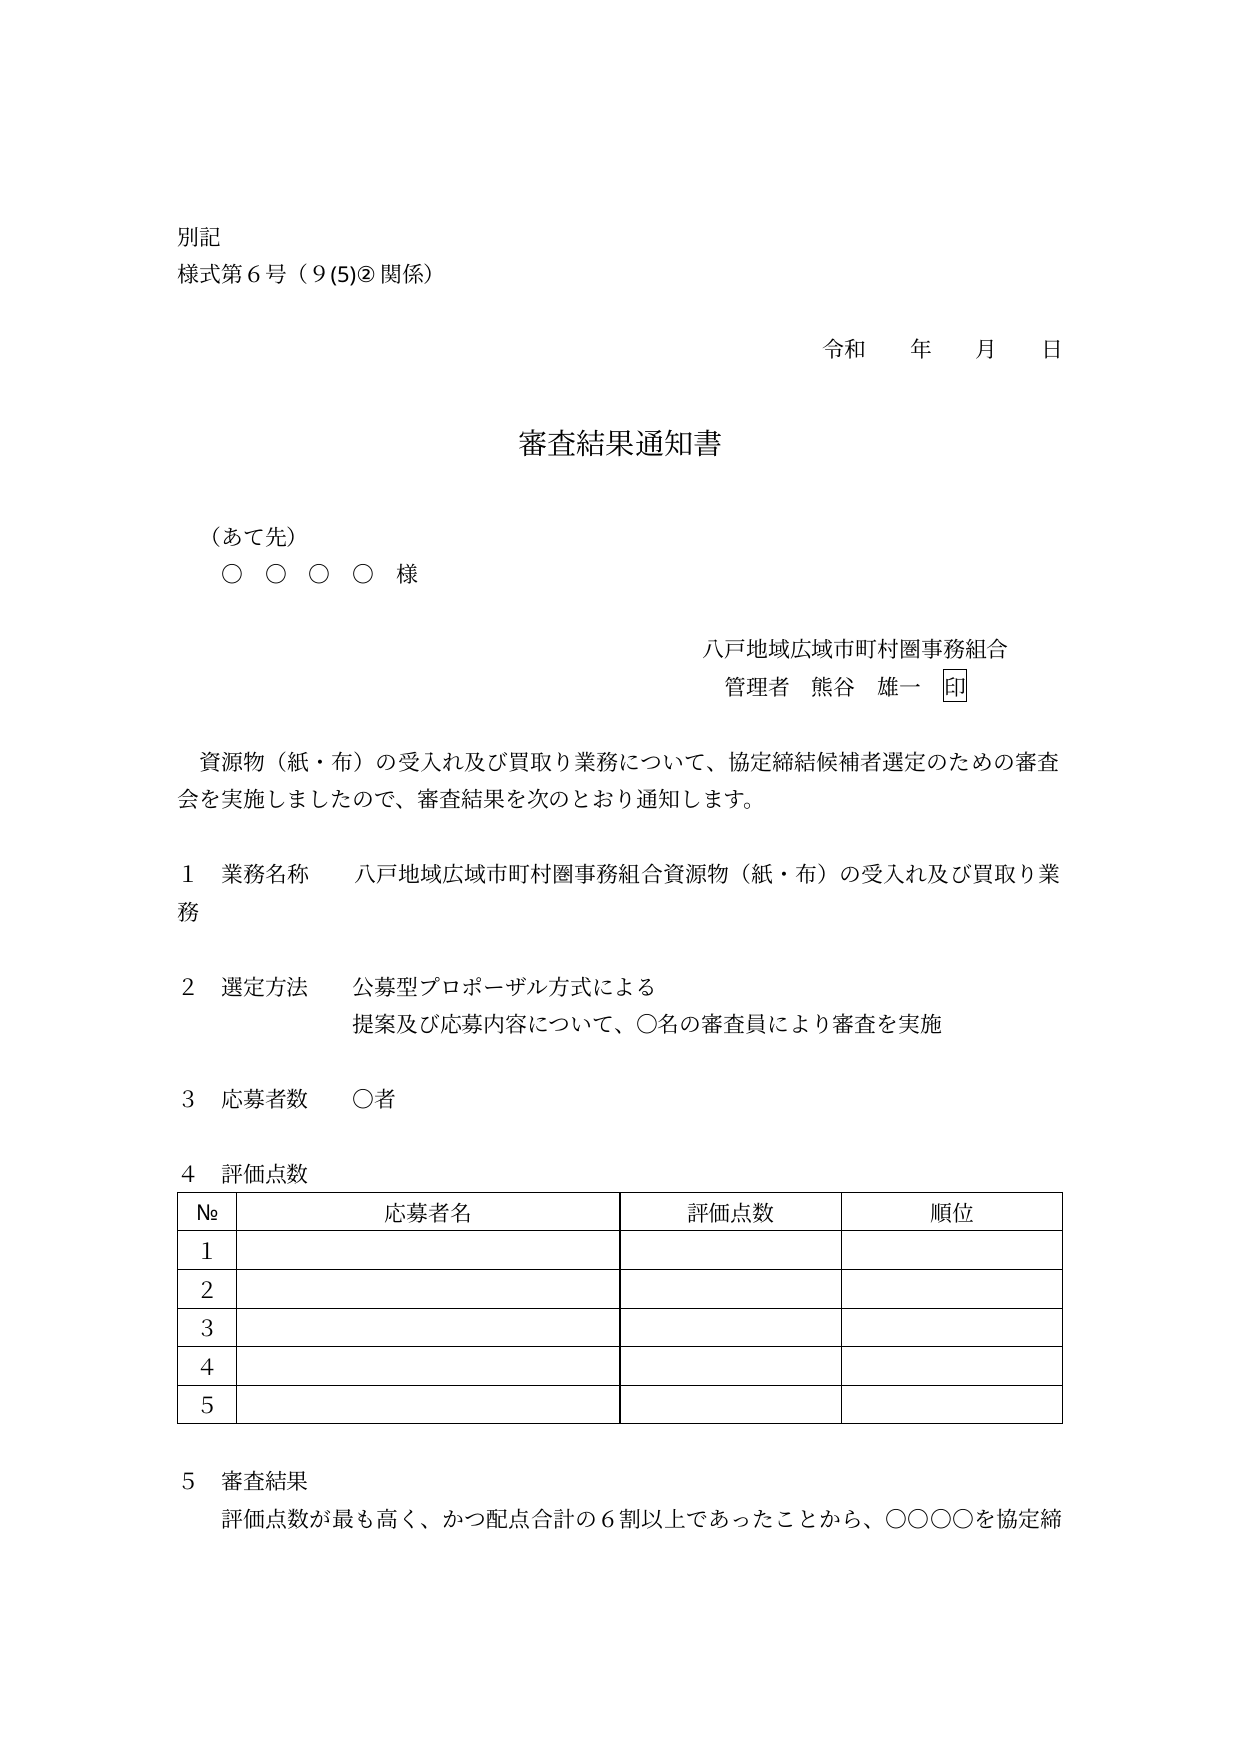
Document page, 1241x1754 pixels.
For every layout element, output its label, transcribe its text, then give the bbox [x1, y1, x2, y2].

table_cell [237, 1270, 619, 1307]
table_header 応募者名 [237, 1193, 619, 1230]
table_cell [237, 1231, 619, 1269]
text 別記 [177, 217, 1063, 254]
table_cell ４ [178, 1347, 236, 1384]
table_cell [842, 1386, 1062, 1423]
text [199, 1499, 1063, 1537]
table_cell [237, 1347, 619, 1384]
text 審査結果通知書 [177, 404, 1063, 479]
text ２ 選定方法 公募型プロポーザル方式による [177, 967, 1063, 1004]
text 八戸地域広域市町村圏事務組合 [615, 629, 1063, 667]
text １ 業務名称 八戸地域広域市町村圏事務組合資源物（紙・布）の受入れ及び買取り業務 [177, 854, 1063, 929]
text ４ 評価点数 [177, 1154, 1063, 1192]
table_cell [237, 1386, 619, 1423]
table_cell [842, 1231, 1062, 1269]
text 資源物（紙・布）の受入れ及び買取り業務について、協定締結候補者選定のための審査会を実施しましたので、審査結果を次のとおり通知します。 [177, 742, 1063, 817]
text 提案及び応募内容について、〇名の審査員により審査を実施 [177, 1004, 1063, 1042]
table_cell [842, 1347, 1062, 1384]
text ５ 審査結果 [177, 1462, 1063, 1499]
table_cell [842, 1309, 1062, 1346]
table_cell ５ [178, 1386, 236, 1423]
table_cell [621, 1231, 841, 1269]
table_header № [178, 1193, 236, 1230]
table_cell ２ [178, 1270, 236, 1307]
text 令和 年 月 日 [177, 329, 1063, 367]
table_cell [621, 1309, 841, 1346]
table_cell [621, 1347, 841, 1384]
text 管理者 熊谷 雄一 印 [615, 667, 1063, 704]
table_header 評価点数 [621, 1193, 841, 1230]
table_cell [621, 1270, 841, 1307]
table_cell [842, 1270, 1062, 1307]
table_cell [621, 1386, 841, 1423]
table_cell [237, 1309, 619, 1346]
text （あて先） [199, 517, 1063, 554]
text 様式第６号（９(5)②関係） [177, 254, 1063, 292]
text 〇 〇 〇 〇 様 [199, 554, 1063, 592]
text ３ 応募者数 〇者 [177, 1079, 1063, 1117]
table_header 順位 [842, 1193, 1062, 1230]
table_cell ３ [178, 1309, 236, 1346]
table_cell １ [178, 1231, 236, 1269]
